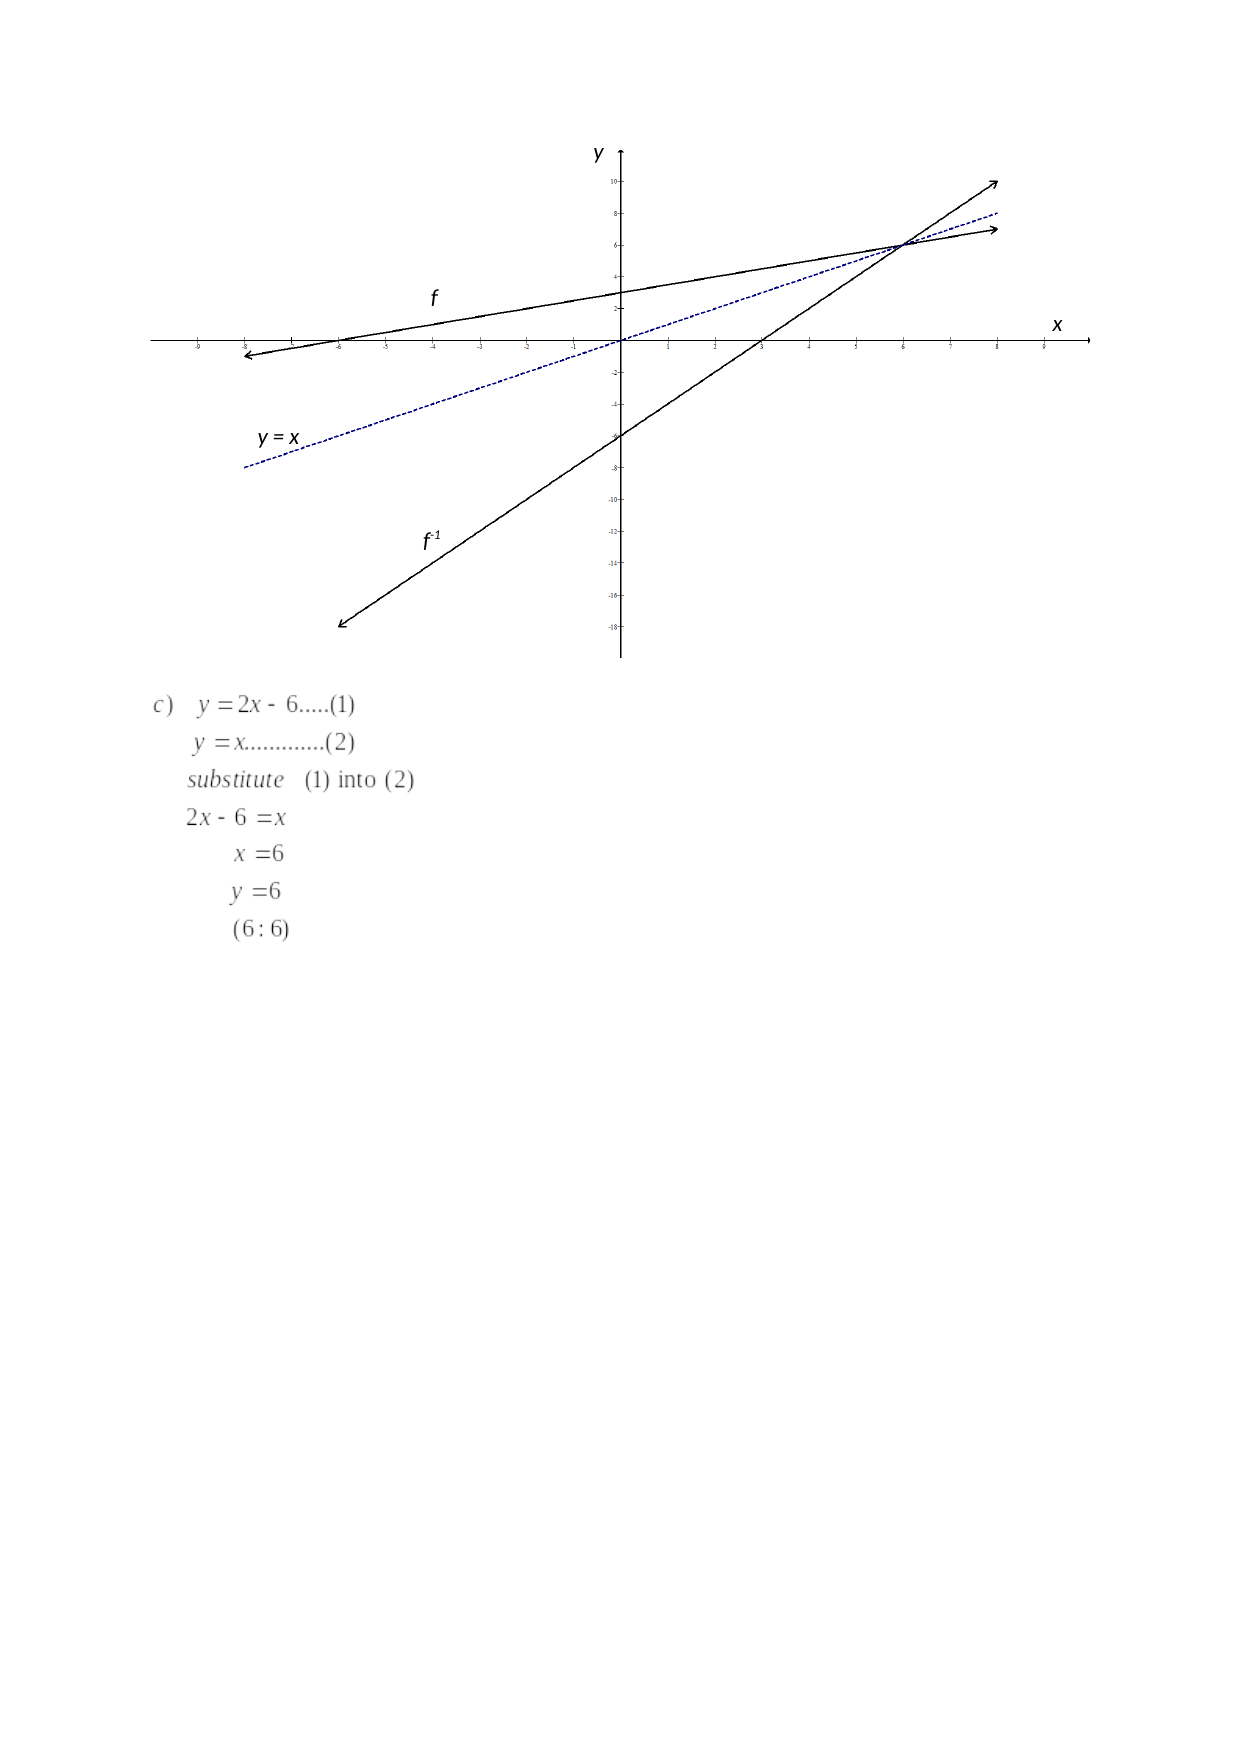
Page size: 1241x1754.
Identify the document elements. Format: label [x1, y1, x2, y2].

picture [150, 150, 1091, 658]
